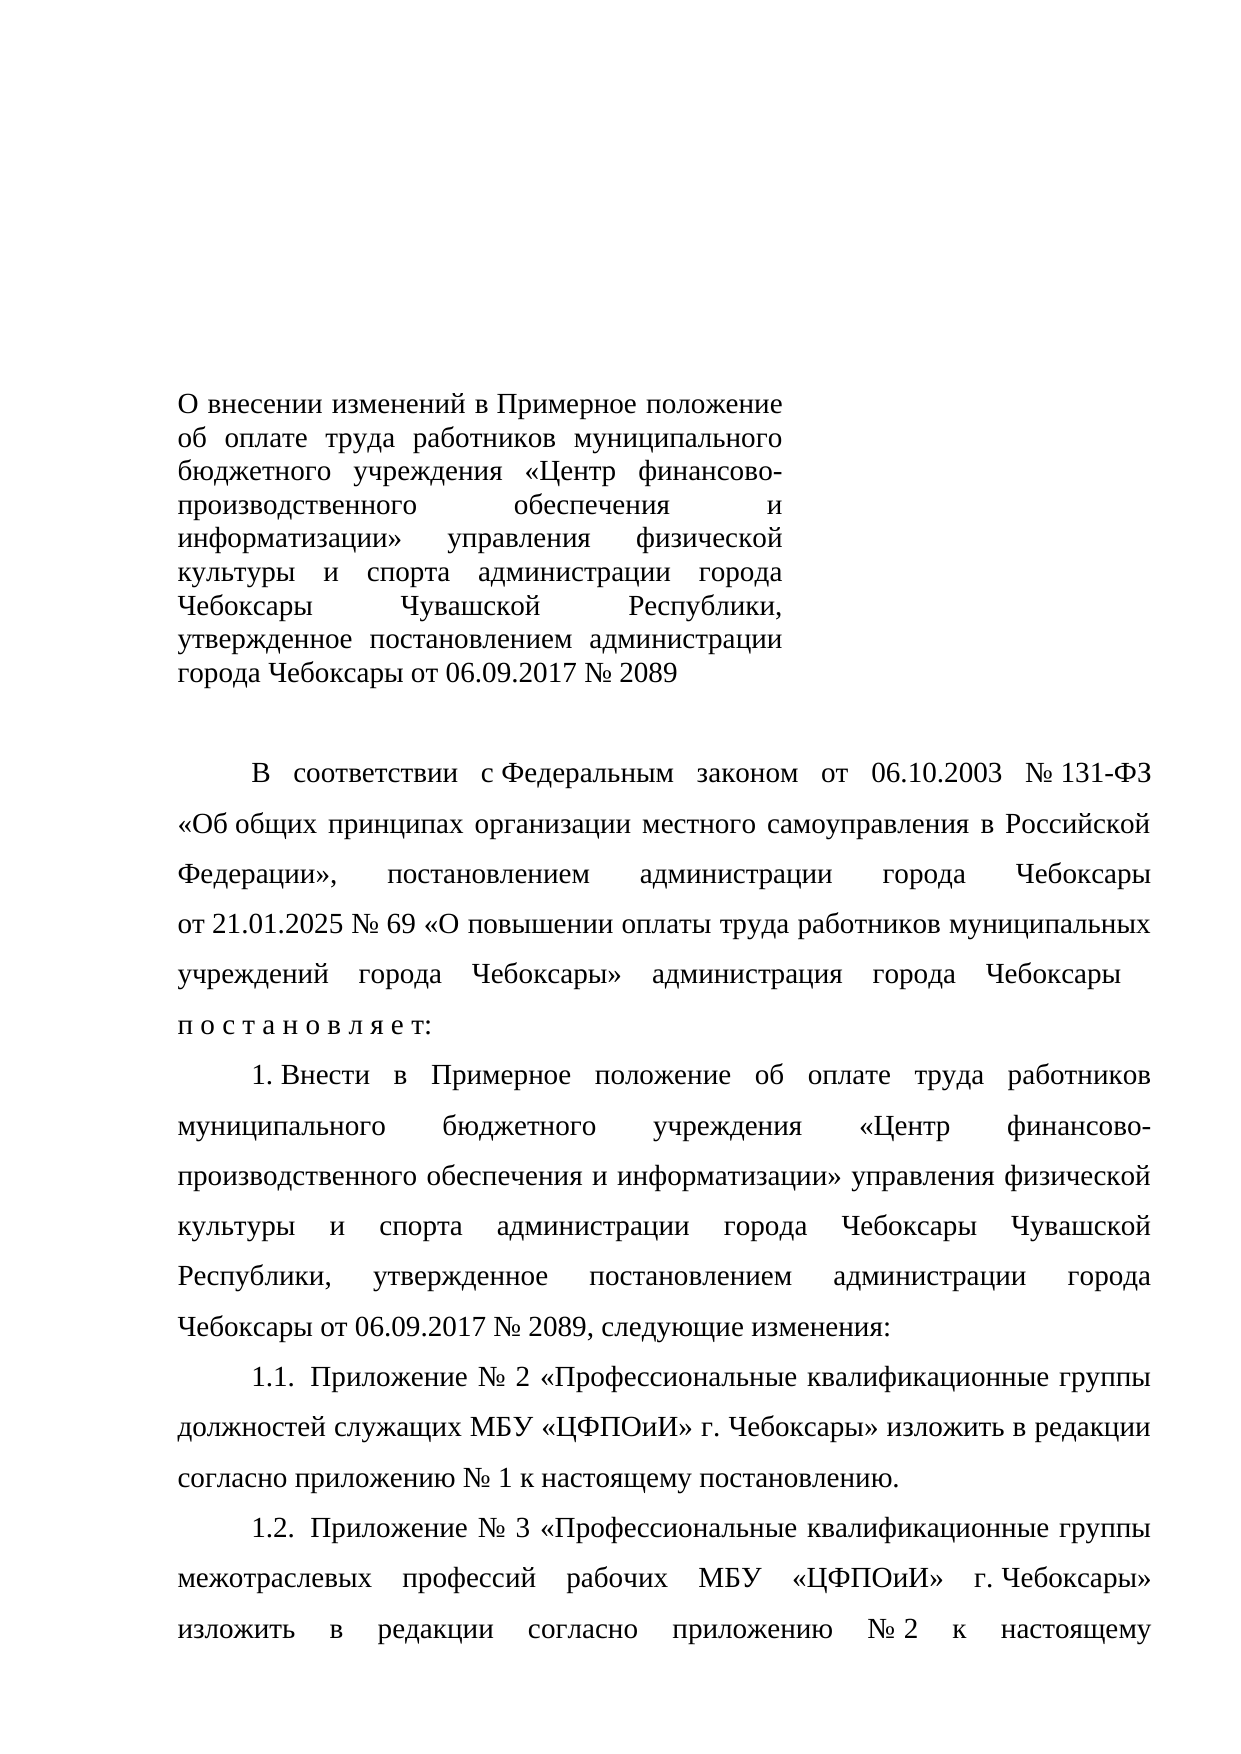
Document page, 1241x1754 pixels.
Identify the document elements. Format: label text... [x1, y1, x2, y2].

list Приложение № 2 «Профессиональные квалификационные группы должностей служащих МБУ «ЦФПОиИ» г. Чебоксары» изложить в редакции согласно приложению № 1 к настоящему постановлению. [177, 1359, 1152, 1493]
text О внесении изменений в Примерное положение об оплате труда работников муниципального бюджетного учреждения «Центр финансово-производственного обеспечения и информатизации» управления физической культуры и спорта администрации города Чебоксары Чувашской Республики, утвержденное постановлением администрации города Чебоксары от 06.09.2017 № 2089 [177, 386, 783, 688]
text В соответствии с Федеральным законом от 06.10.2003 № 131-ФЗ «Об общих принципах организации местного самоуправления в Российской Федерации», постановлением администрации города Чебоксары от 21.01.2025 № 69 «О повышении оплаты труда работников муниципальных учреждений города Чебоксары» администрация города Чебоксары п о с т а н о в л я е т: [177, 839, 1152, 1041]
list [177, 1510, 1152, 1644]
list Внести в Примерное положение об оплате труда работников муниципального бюджетного учреждения «Центр финансово-производственного обеспечения и информатизации» управления физической культуры и спорта администрации города Чебоксары Чувашской Республики, утвержденное постановлением администрации города Чебоксары от 06.09.2017 № 2089, следующие изменения: [177, 1057, 1152, 1342]
text В соответствии с Федеральным законом от 06.10.2003 № 131-ФЗ «Об общих принципах организации местного самоуправления в Российской Федерации», постановлением администрации города Чебоксары от 21.01.2025 № 69 «О повышении оплаты труда работников муниципальных учреждений города Чебоксары» администрация города Чебоксары п о с т а н о в л я е т: [177, 755, 1152, 806]
